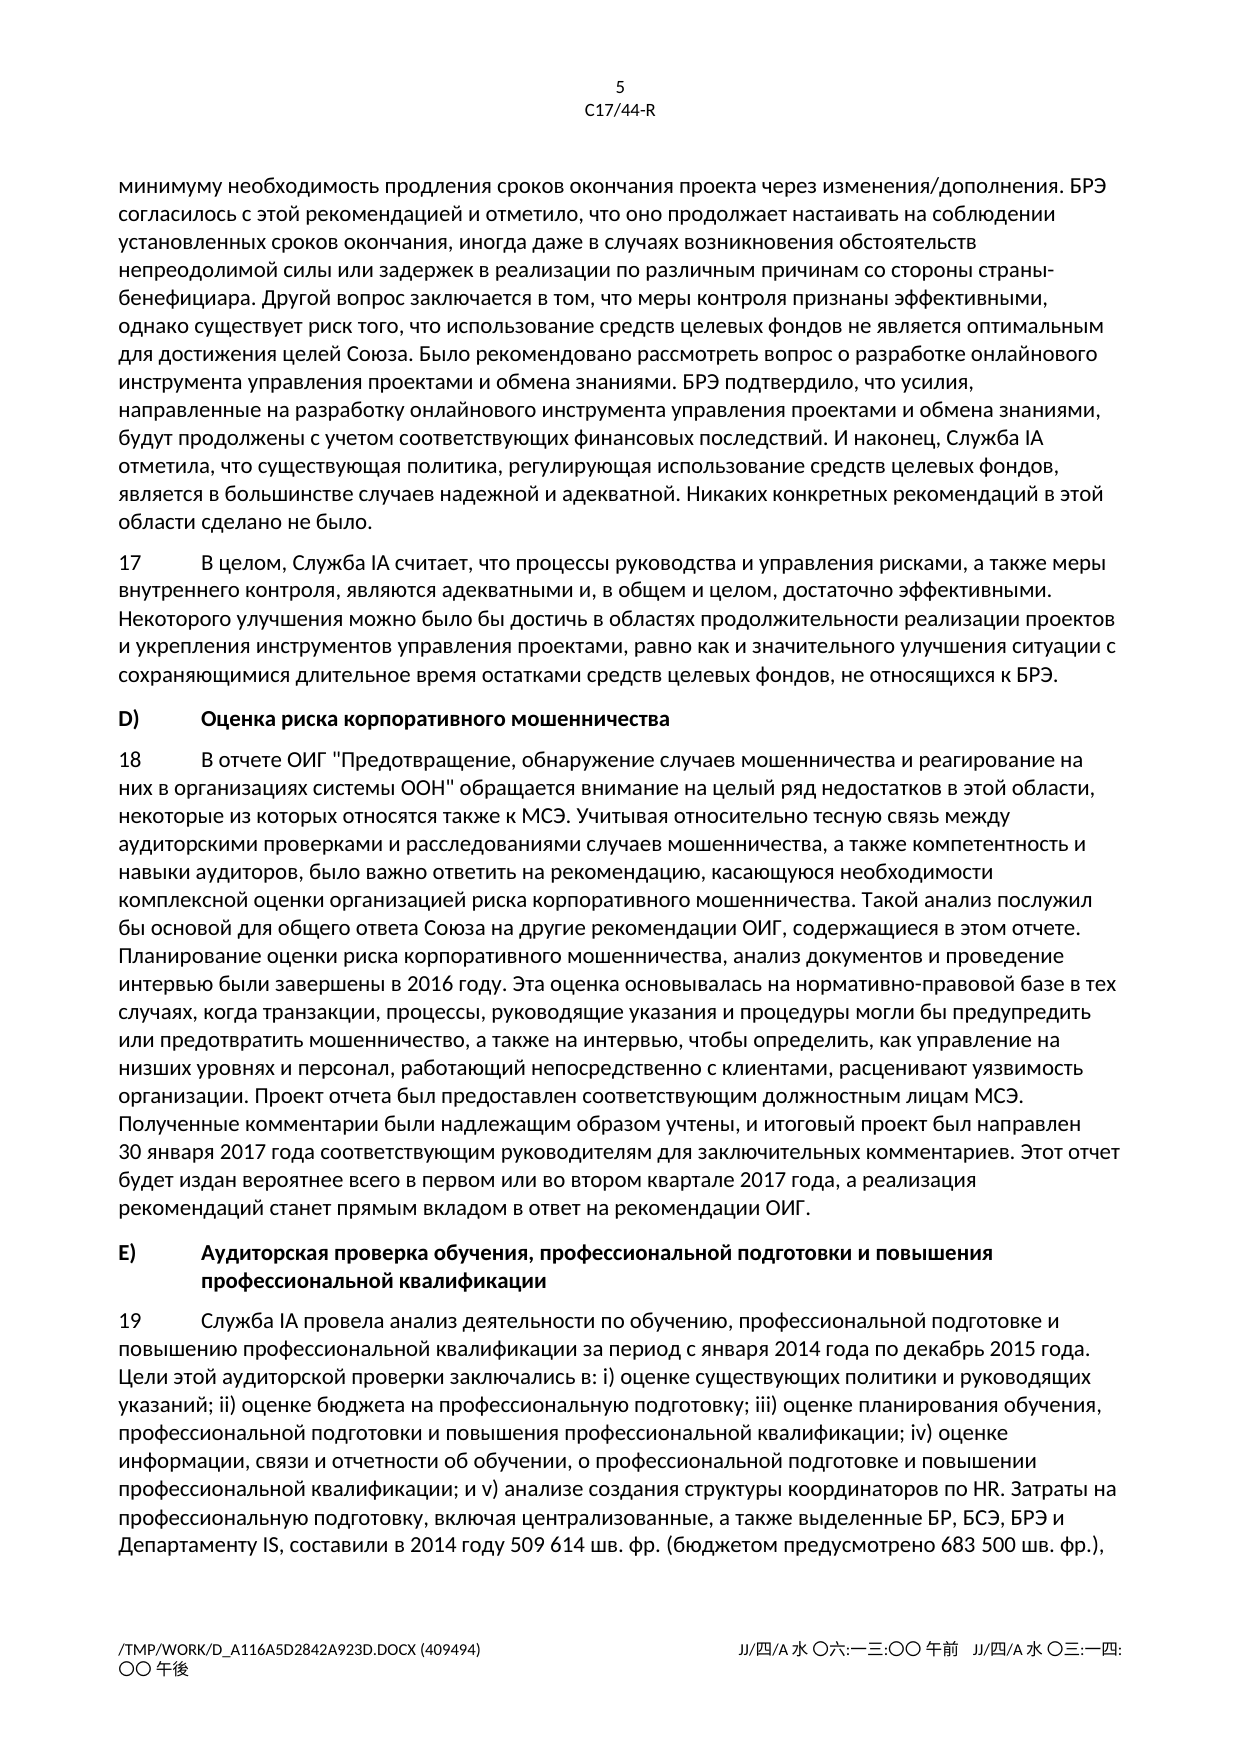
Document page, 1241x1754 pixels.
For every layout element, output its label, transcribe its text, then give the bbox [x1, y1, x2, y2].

text 17 В целом, Служба IA считает, что процессы руководства и управления рисками, а также меры внутреннего контроля, являются адекватными и, в общем и целом, достаточно эффективными. Некоторого улучшения можно было бы достичь в областях продолжительности реализации проектов и укрепления инструментов управления проектами, равно как и значительного улучшения ситуации с сохраняющимися длительное время остатками средств целевых фондов, не относящихся к БРЭ. [118, 548, 1122, 688]
text 18 В отчете ОИГ "Предотвращение, обнаружение случаев мошенничества и реагирование на них в организациях системы ООН" обращается внимание на целый ряд недостатков в этой области, некоторые из которых относятся также к МСЭ. Учитывая относительно тесную связь между аудиторскими проверками и расследованиями случаев мошенничества, а также компетентность и навыки аудиторов, было важно ответить на рекомендацию, касающуюся необходимости комплексной оценки организацией риска корпоративного мошенничества. Такой анализ послужил бы основой для общего ответа Союза на другие рекомендации ОИГ, содержащиеся в этом отчете. Планирование оценки риска корпоративного мошенничества, анализ документов и проведение интервью были завершены в 2016 году. Эта оценка основывалась на нормативно-правовой базе в тех случаях, когда транзакции, процессы, руководящие указания и процедуры могли бы предупредить или предотвратить мошенничество, а также на интервью, чтобы определить, как управление на низших уровнях и персонал, работающий непосредственно с клиентами, расценивают уязвимость организации. Проект отчета был предоставлен соответствующим должностным лицам МСЭ. Полученные комментарии были надлежащим образом учтены, и итоговый проект был направлен 30 января 2017 года соответствующим руководителям для заключительных комментариев. Этот отчет будет издан вероятнее всего в первом или во втором квартале 2017 года, а реализация рекомендаций станет прямым вкладом в ответ на рекомендации ОИГ. [118, 745, 1122, 1221]
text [118, 171, 1122, 535]
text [118, 1306, 1122, 1559]
subtitle D) Оценка риска корпоративного мошенничества [118, 704, 1122, 732]
subtitle E) Аудиторская проверка обучения, профессиональной подготовки и повышения профессиональной квалификации [118, 1238, 1122, 1294]
